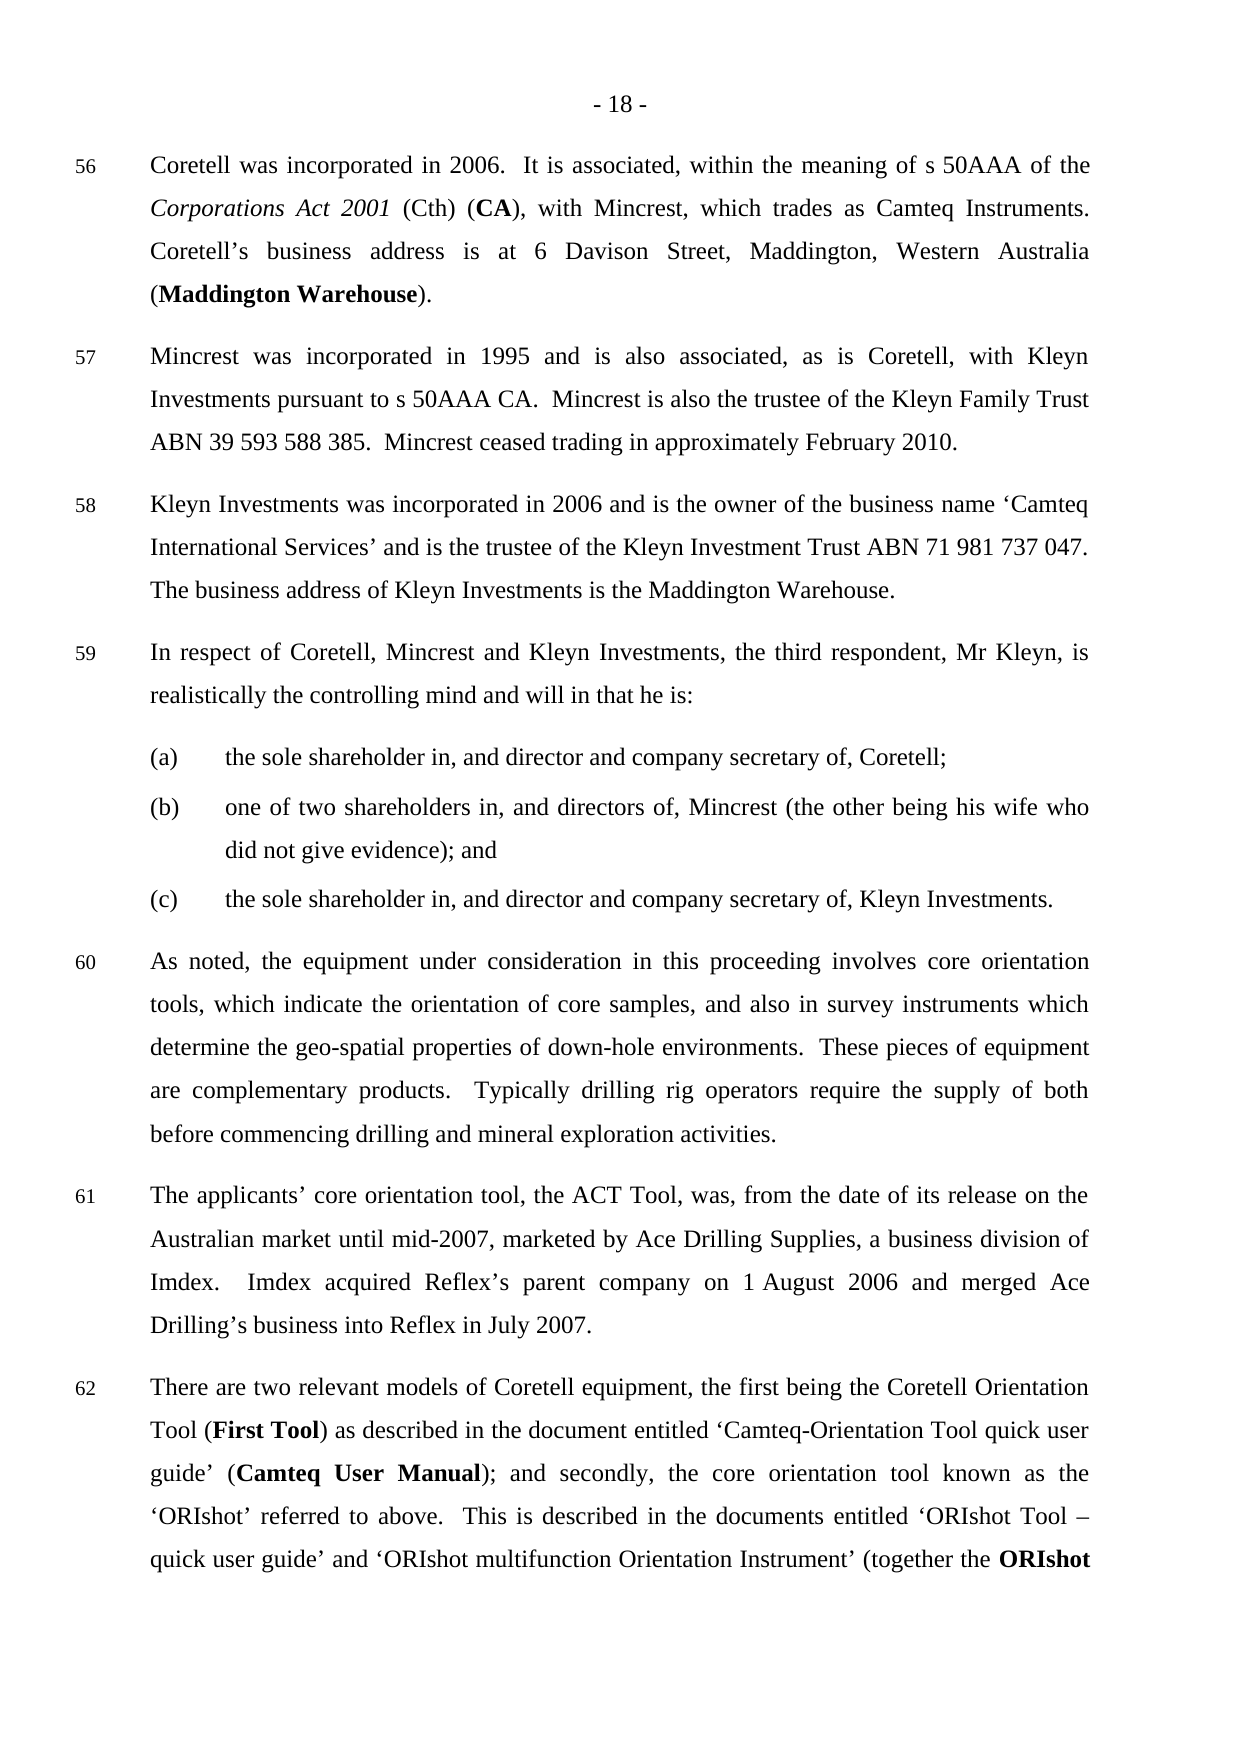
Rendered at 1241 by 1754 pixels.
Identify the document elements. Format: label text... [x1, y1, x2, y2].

list the sole shareholder in, and director and company secretary of, Coretell; [150, 742, 1090, 771]
list one of two shareholders in, and directors of, Mincrest (the other being his wife who did not give evidence); and [150, 792, 1090, 864]
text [75, 1372, 1090, 1573]
text The applicants’ core orientation tool, the ACT Tool, was, from the date of its release on the Australian market until mid-2007, marketed by Ace Drilling Supplies, a business division of Imdex. Imdex acquired Reflex’s parent company on 1 August 2006 and merged Ace Drilling’s business into Reflex in July 2007. [75, 1181, 1090, 1339]
text In respect of Coretell, Mincrest and Kleyn Investments, the third respondent, Mr Kleyn, is realistically the controlling mind and will in that he is: [75, 637, 1090, 709]
text Coretell was incorporated in 2006. It is associated, within the meaning of s 50AAA of the Corporations Act 2001 (Cth) (CA), with Mincrest, which trades as Camteq Instruments. Coretell’s business address is at 6 Davison Street, Maddington, Western Australia (Maddington Warehouse). [75, 150, 1090, 308]
text Mincrest was incorporated in 1995 and is also associated, as is Coretell, with Kleyn Investments pursuant to s 50AAA CA. Mincrest is also the trustee of the Kleyn Family Trust ABN 39 593 588 385. Mincrest ceased trading in approximately February 2010. [75, 341, 1090, 456]
list the sole shareholder in, and director and company secretary of, Kleyn Investments. [150, 884, 1090, 913]
text As noted, the equipment under consideration in this proceeding involves core orientation tools, which indicate the orientation of core samples, and also in survey instruments which determine the geo-spatial properties of down-hole environments. These pieces of equipment are complementary products. Typically drilling rig operators require the supply of both before commencing drilling and mineral exploration activities. [75, 946, 1090, 1147]
text Kleyn Investments was incorporated in 2006 and is the owner of the business name ‘Camteq International Services’ and is the trustee of the Kleyn Investment Trust ABN 71 981 737 047. The business address of Kleyn Investments is the Maddington Warehouse. [75, 489, 1090, 604]
